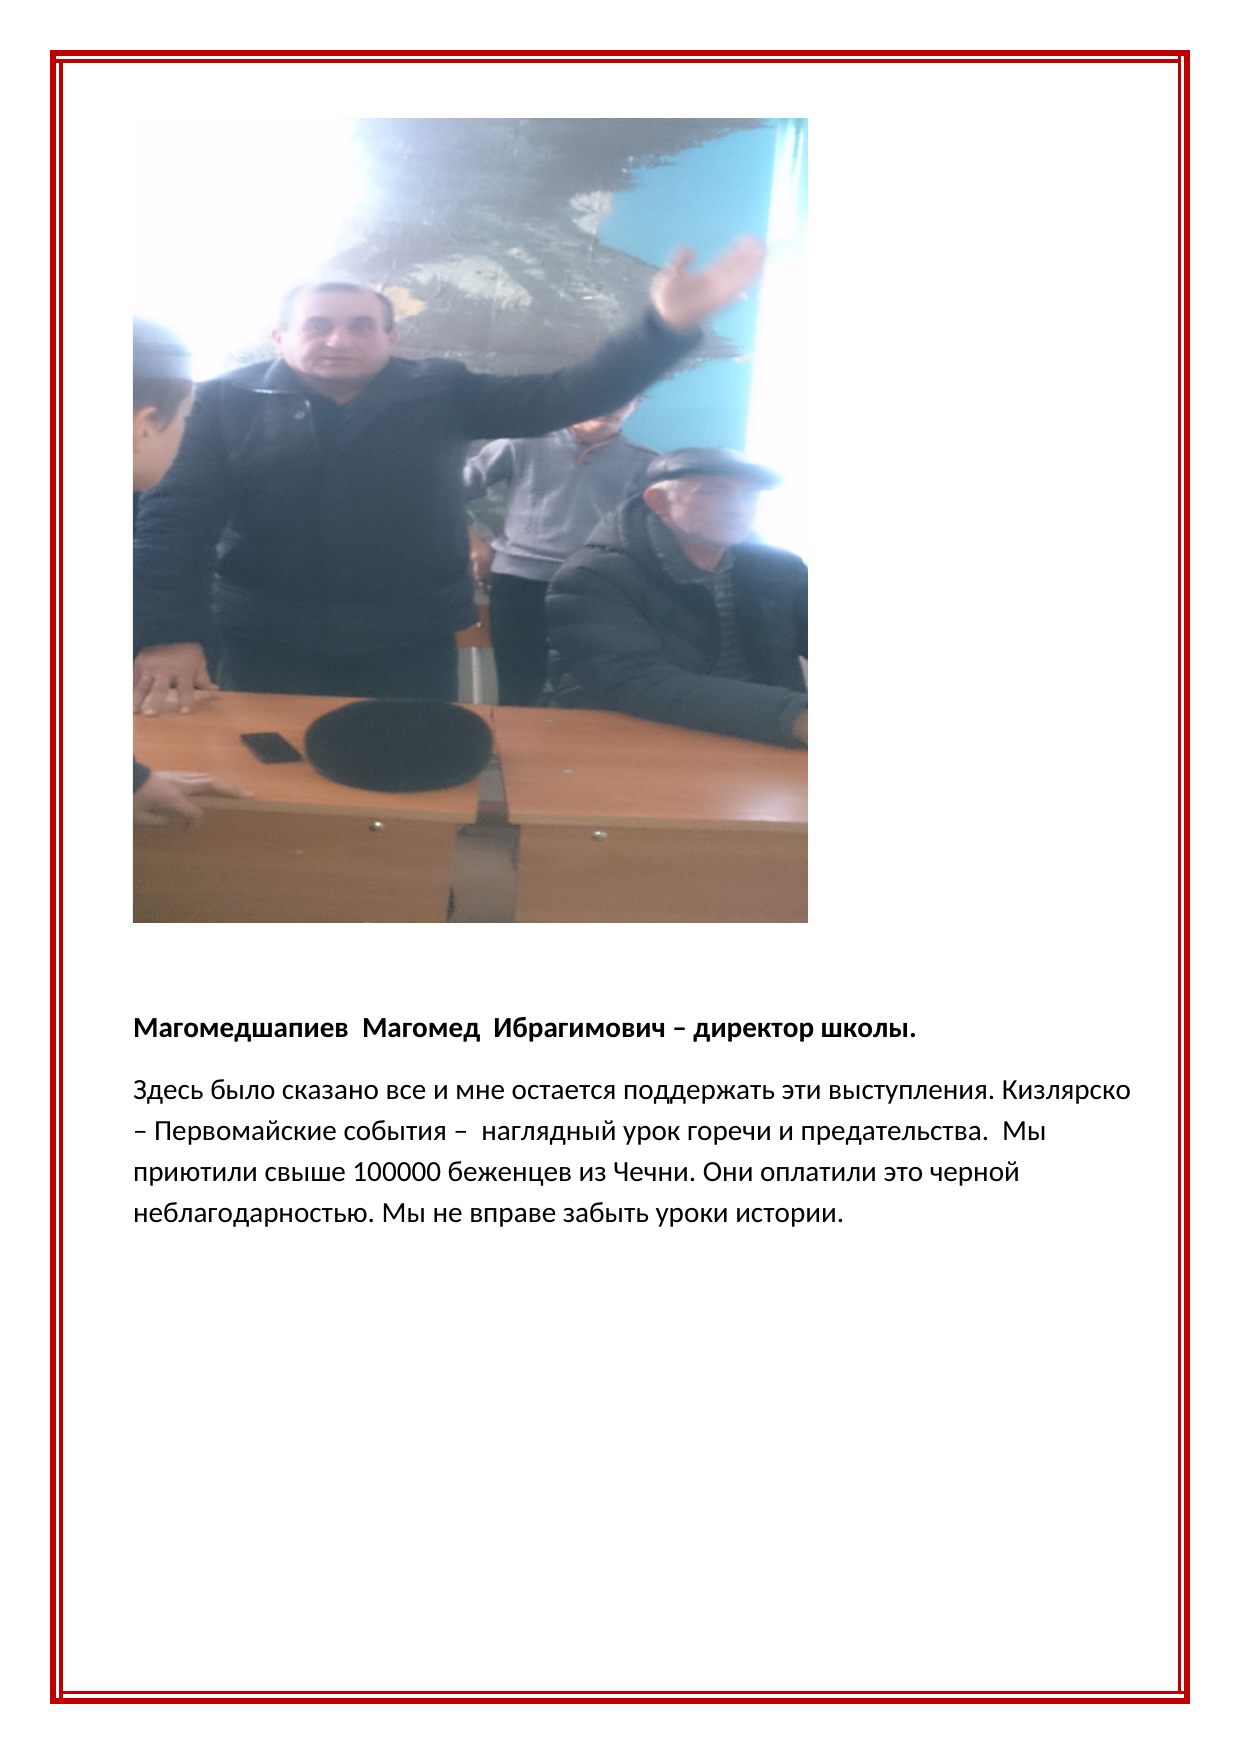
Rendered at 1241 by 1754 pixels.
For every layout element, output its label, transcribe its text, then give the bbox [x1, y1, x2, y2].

picture [132, 118, 808, 923]
text Магомедшапиев Магомед Ибрагимович – директор школы. [133, 1009, 1152, 1045]
text Здесь было сказано все и мне остается поддержать эти выступления. Кизлярско – Первомайские события – наглядный урок горечи и предательства. Мы приютили свыше 100000 беженцев из Чечни. Они оплатили это черной неблагодарностью. Мы не вправе забыть уроки истории. [133, 1071, 1152, 1230]
